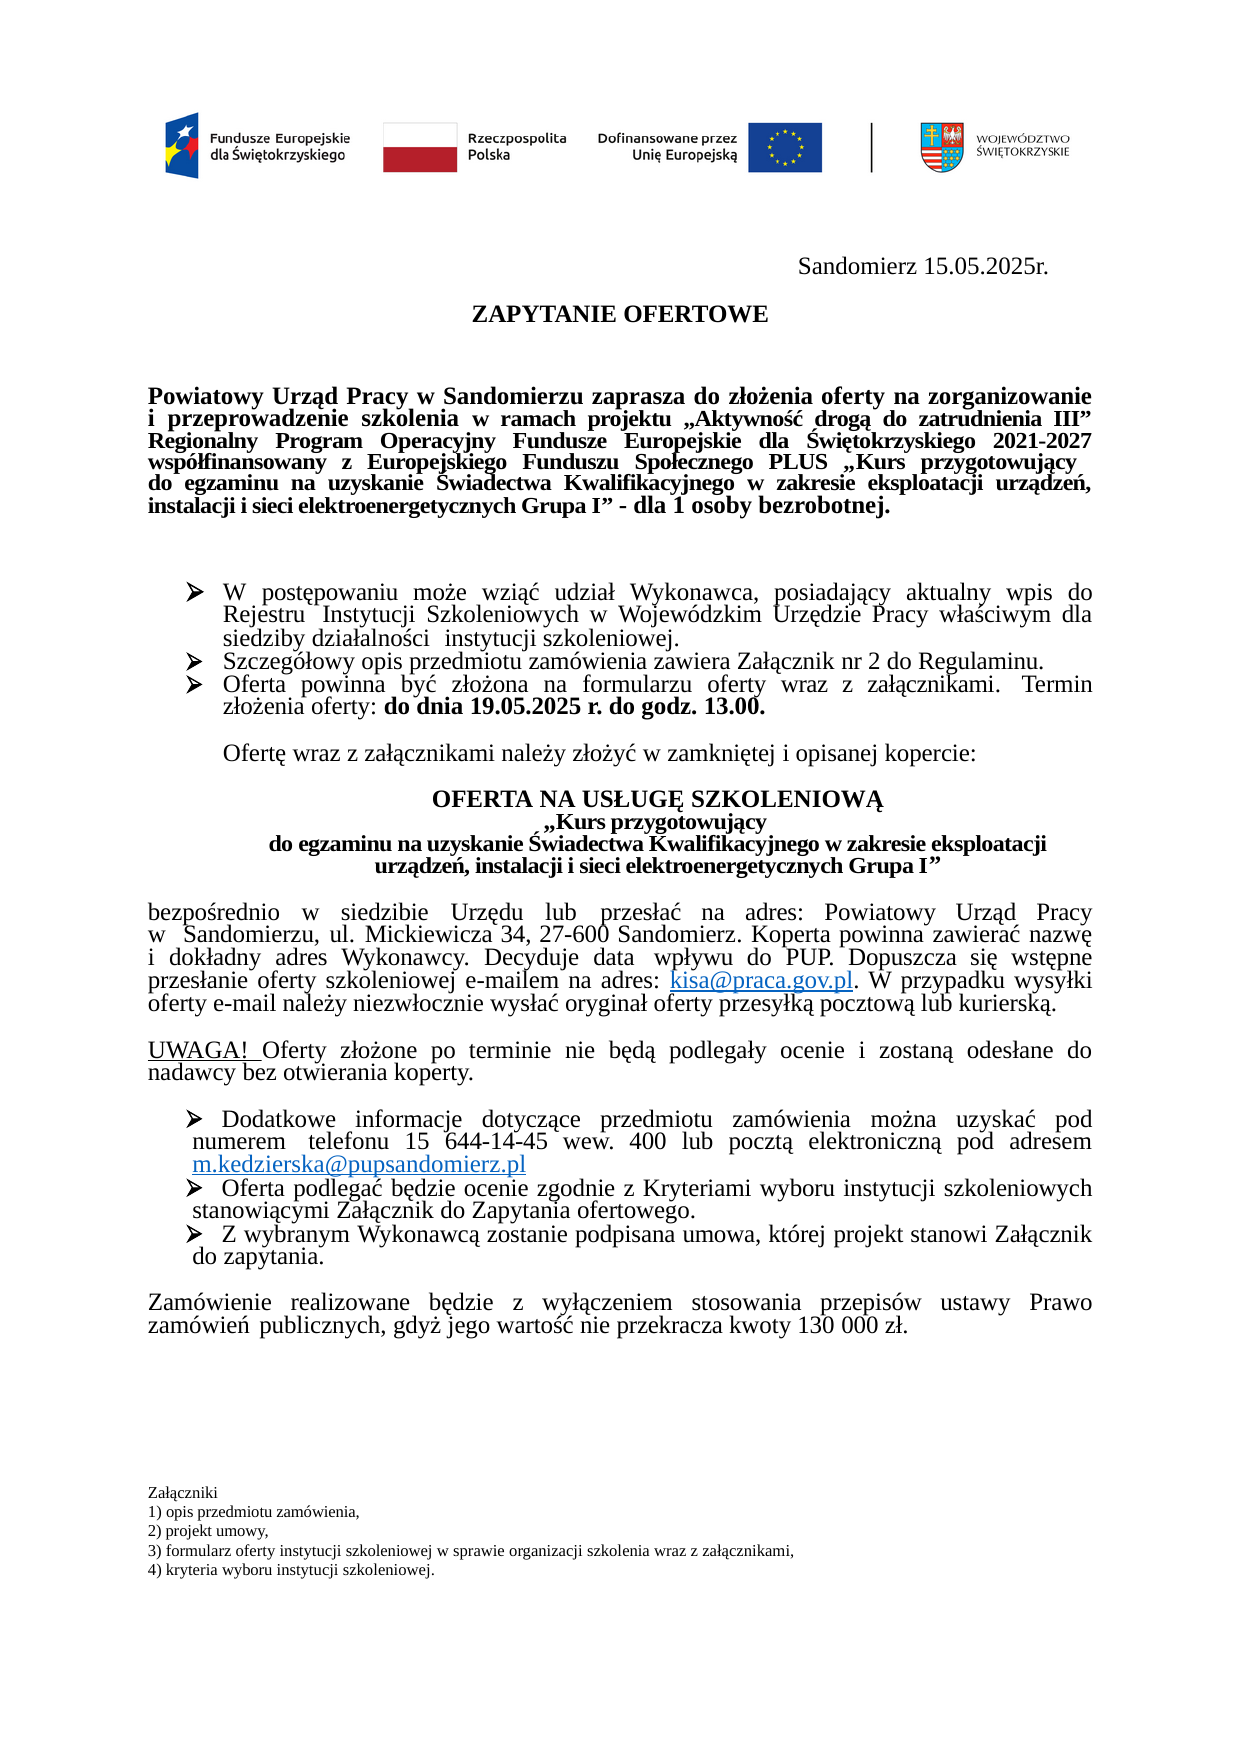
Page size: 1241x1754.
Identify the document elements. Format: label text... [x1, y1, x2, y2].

list Zamówienie realizowane będzie z wyłączeniem stosowania przepisów ustawy Prawo zamówień publicznych, gdyż jego wartość nie przekracza kwoty 130 000 zł. [148, 1292, 1093, 1338]
list 4) kryteria wyboru instytucji szkoleniowej. [148, 1559, 1093, 1579]
list OFERTA NA USŁUGĘ SZKOLENIOWĄ „Kurs przygotowujący do egzaminu na uzyskanie Świadectwa Kwalifikacyjnego w zakresie eksploatacji urządzeń, instalacji i sieci elektroenergetycznych Grupa I” [223, 789, 1093, 879]
list 2) projekt umowy, [148, 1521, 1093, 1540]
list Ofertę wraz z załącznikami należy złożyć w zamkniętej i opisanej kopercie: [223, 743, 1093, 766]
list UWAGA! Oferty złożone po terminie nie będą podlegały ocenie i zostaną odesłane do nadawcy bez otwierania koperty. [148, 1040, 1093, 1086]
list 3) formularz oferty instytucji szkoleniowej w sprawie organizacji szkolenia wraz z załącznikami, [148, 1540, 1093, 1559]
picture [147, 88, 1093, 186]
list Oferta podlegać będzie ocenie zgodnie z Kryteriami wyboru instytucji szkoleniowych stanowiącymi Załącznik do Zapytania ofertowego. [185, 1178, 1093, 1224]
list Oferta powinna być złożona na formularzu oferty wraz z załącznikami. Termin złożenia oferty: do dnia 19.05.2025 r. do godz. 13.00. [185, 674, 1093, 720]
list bezpośrednio w siedzibie Urzędu lub przesłać na adres: Powiatowy Urząd Pracy w Sandomierzu, ul. Mickiewicza 34, 27-600 Sandomierz. Koperta powinna zawierać nazwę i dokładny adres Wykonawcy. Decyduje data wpływu do PUP. Dopuszcza się wstępne przesłanie oferty szkoleniowej e-mailem na adres: kisa@praca.gov.pl. W przypadku wysyłki oferty e-mail należy niezwłocznie wysłać oryginał oferty przesyłką pocztową lub kurierską. [148, 902, 1093, 1017]
list Załączniki [148, 1483, 1093, 1502]
list W postępowaniu może wziąć udział Wykonawca, posiadający aktualny wpis do Rejestru Instytucji Szkoleniowych w Wojewódzkim Urzędzie Pracy właściwym dla siedziby działalności instytucji szkoleniowej. [185, 582, 1093, 651]
text ZAPYTANIE OFERTOWE [148, 299, 1093, 328]
text Powiatowy Urząd Pracy w Sandomierzu zaprasza do złożenia oferty na zorganizowanie i przeprowadzenie szkolenia w ramach projektu „Aktywność drogą do zatrudnienia III” Regionalny Program Operacyjny Fundusze Europejskie dla Świętokrzyskiego 2021-2027 współfinansowany z Europejskiego Funduszu Społecznego PLUS „Kurs przygotowujący do egzaminu na uzyskanie Świadectwa Kwalifikacyjnego w zakresie eksploatacji urządzeń, instalacji i sieci elektroenergetycznych Grupa I” - dla 1 osoby bezrobotnej. [148, 386, 1093, 519]
text Sandomierz 15.05.2025r. [148, 251, 1093, 280]
list Dodatkowe informacje dotyczące przedmiotu zamówienia można uzyskać pod numerem telefonu 15 644-14-45 wew. 400 lub pocztą elektroniczną pod adresem m.kedzierska@pupsandomierz.pl [185, 1109, 1093, 1178]
list Z wybranym Wykonawcą zostanie podpisana umowa, której projekt stanowi Załącznik do zapytania. [185, 1224, 1093, 1269]
list 1) opis przedmiotu zamówienia, [148, 1502, 1093, 1521]
list Szczegółowy opis przedmiotu zamówienia zawiera Załącznik nr 2 do Regulaminu. [185, 651, 1093, 674]
